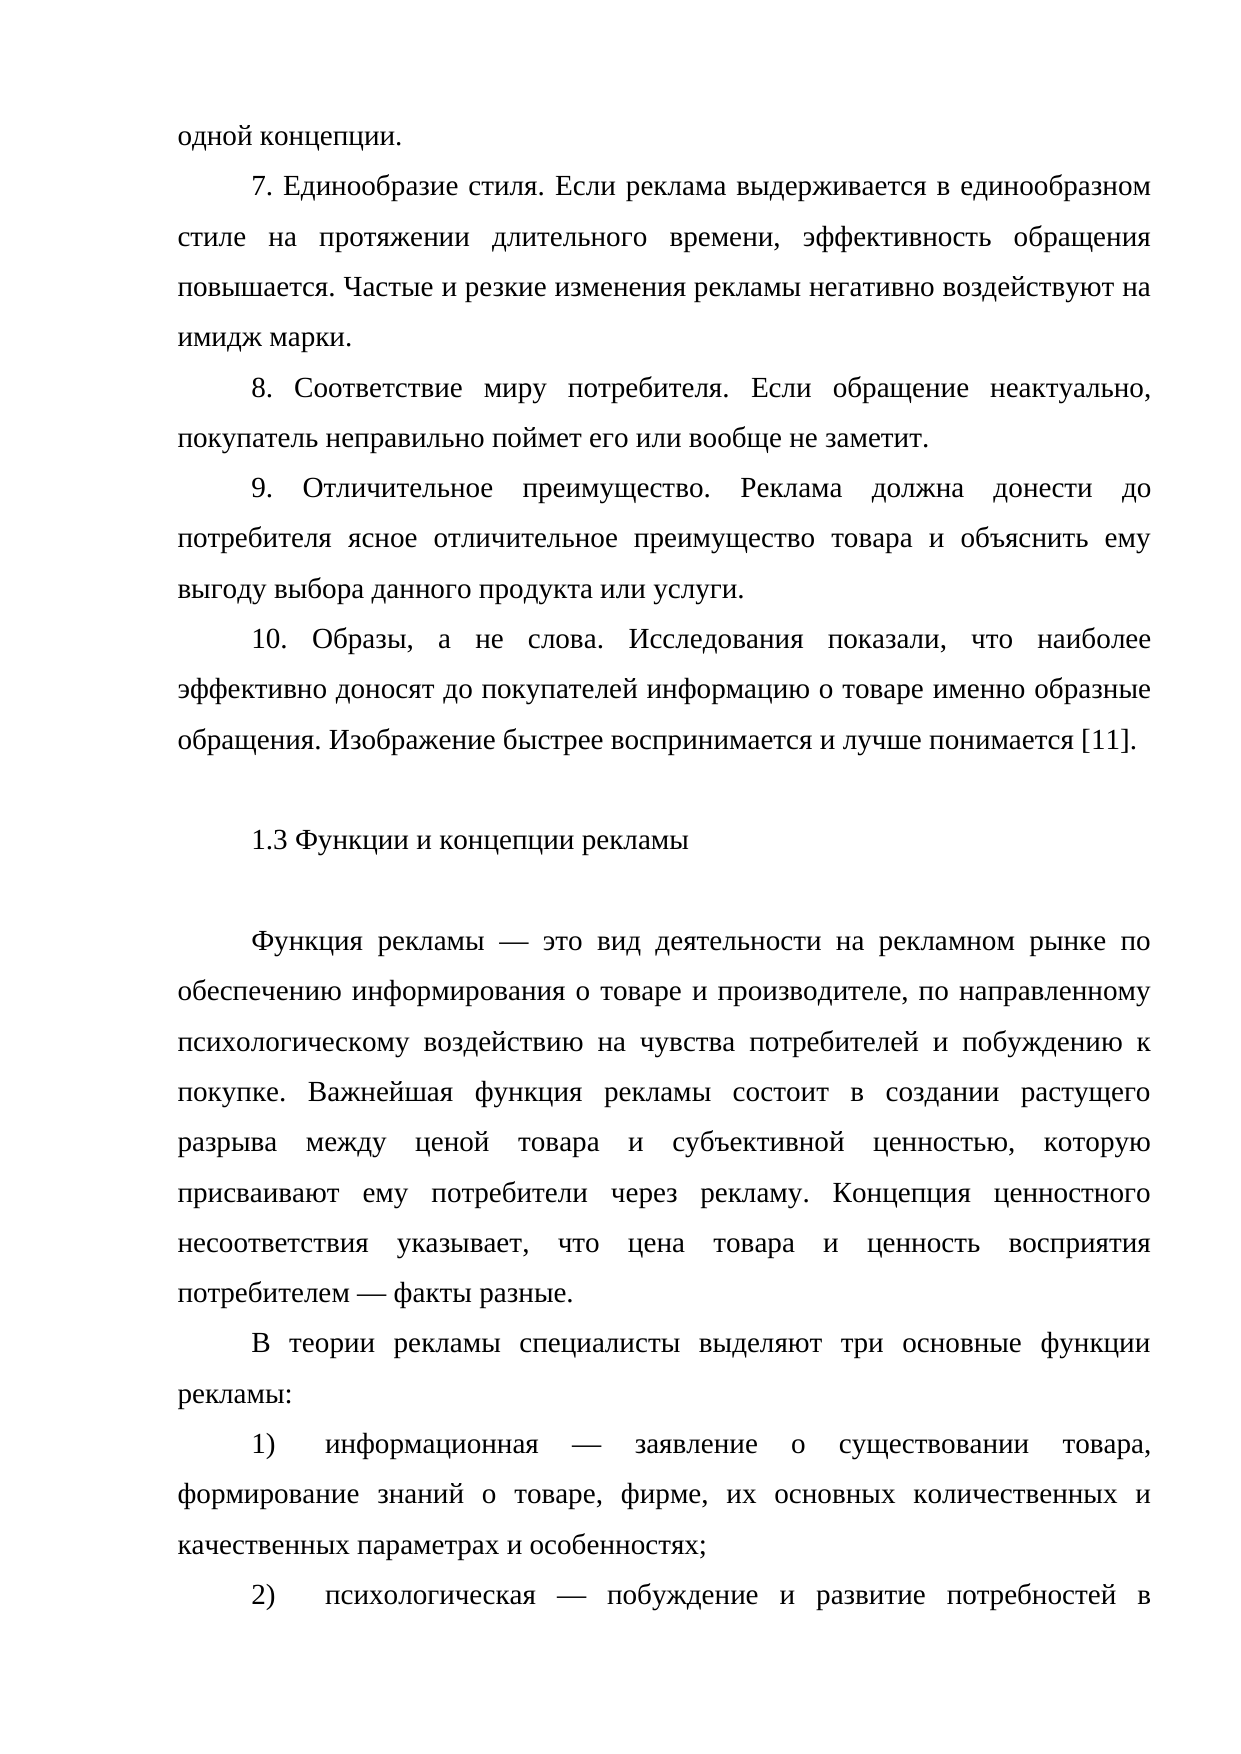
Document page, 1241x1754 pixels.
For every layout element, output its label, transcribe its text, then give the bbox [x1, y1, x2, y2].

text 10. Образы, а не слова. Исследования показали, что наиболее эффективно доносят до покупателей информацию о товаре именно образные обращения. Изображение быстрее воспринимается и лучше понимается [11]. [177, 621, 1152, 755]
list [177, 1577, 1152, 1611]
text 8. Соответствие миру потребителя. Если обращение неактуально, покупатель неправильно поймет его или вообще не заметит. [177, 370, 1152, 453]
text Функция рекламы — это вид деятельности на рекламном рынке по обеспечению информирования о товаре и производителе, по направленному психологическому воздействию на чувства потребителей и побуждению к покупке. Важнейшая функция рекламы состоит в создании растущего разрыва между ценой товара и субъективной ценностью, которую присваивают ему потребители через рекламу. Концепция ценностного несоответствия указывает, что цена товара и ценность восприятия потребителем — факты разные. [177, 923, 1152, 1309]
text В теории рекламы специалисты выделяют три основные функции рекламы: [177, 1326, 1152, 1409]
subtitle 1.3 Функции и концепции рекламы [177, 822, 1152, 856]
list информационная — заявление о существовании товара, формирование знаний о товаре, фирме, их основных количественных и качественных параметрах и особенностях; [177, 1426, 1152, 1560]
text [177, 118, 1152, 152]
text 7. Единообразие стиля. Если реклама выдерживается в единообразном стиле на протяжении длительного времени, эффективность обращения повышается. Частые и резкие изменения рекламы негативно воздействуют на имидж марки. [177, 168, 1152, 353]
text 9. Отличительное преимущество. Реклама должна донести до потребителя ясное отличительное преимущество товара и объяснить ему выгоду выбора данного продукта или услуги. [177, 470, 1152, 604]
